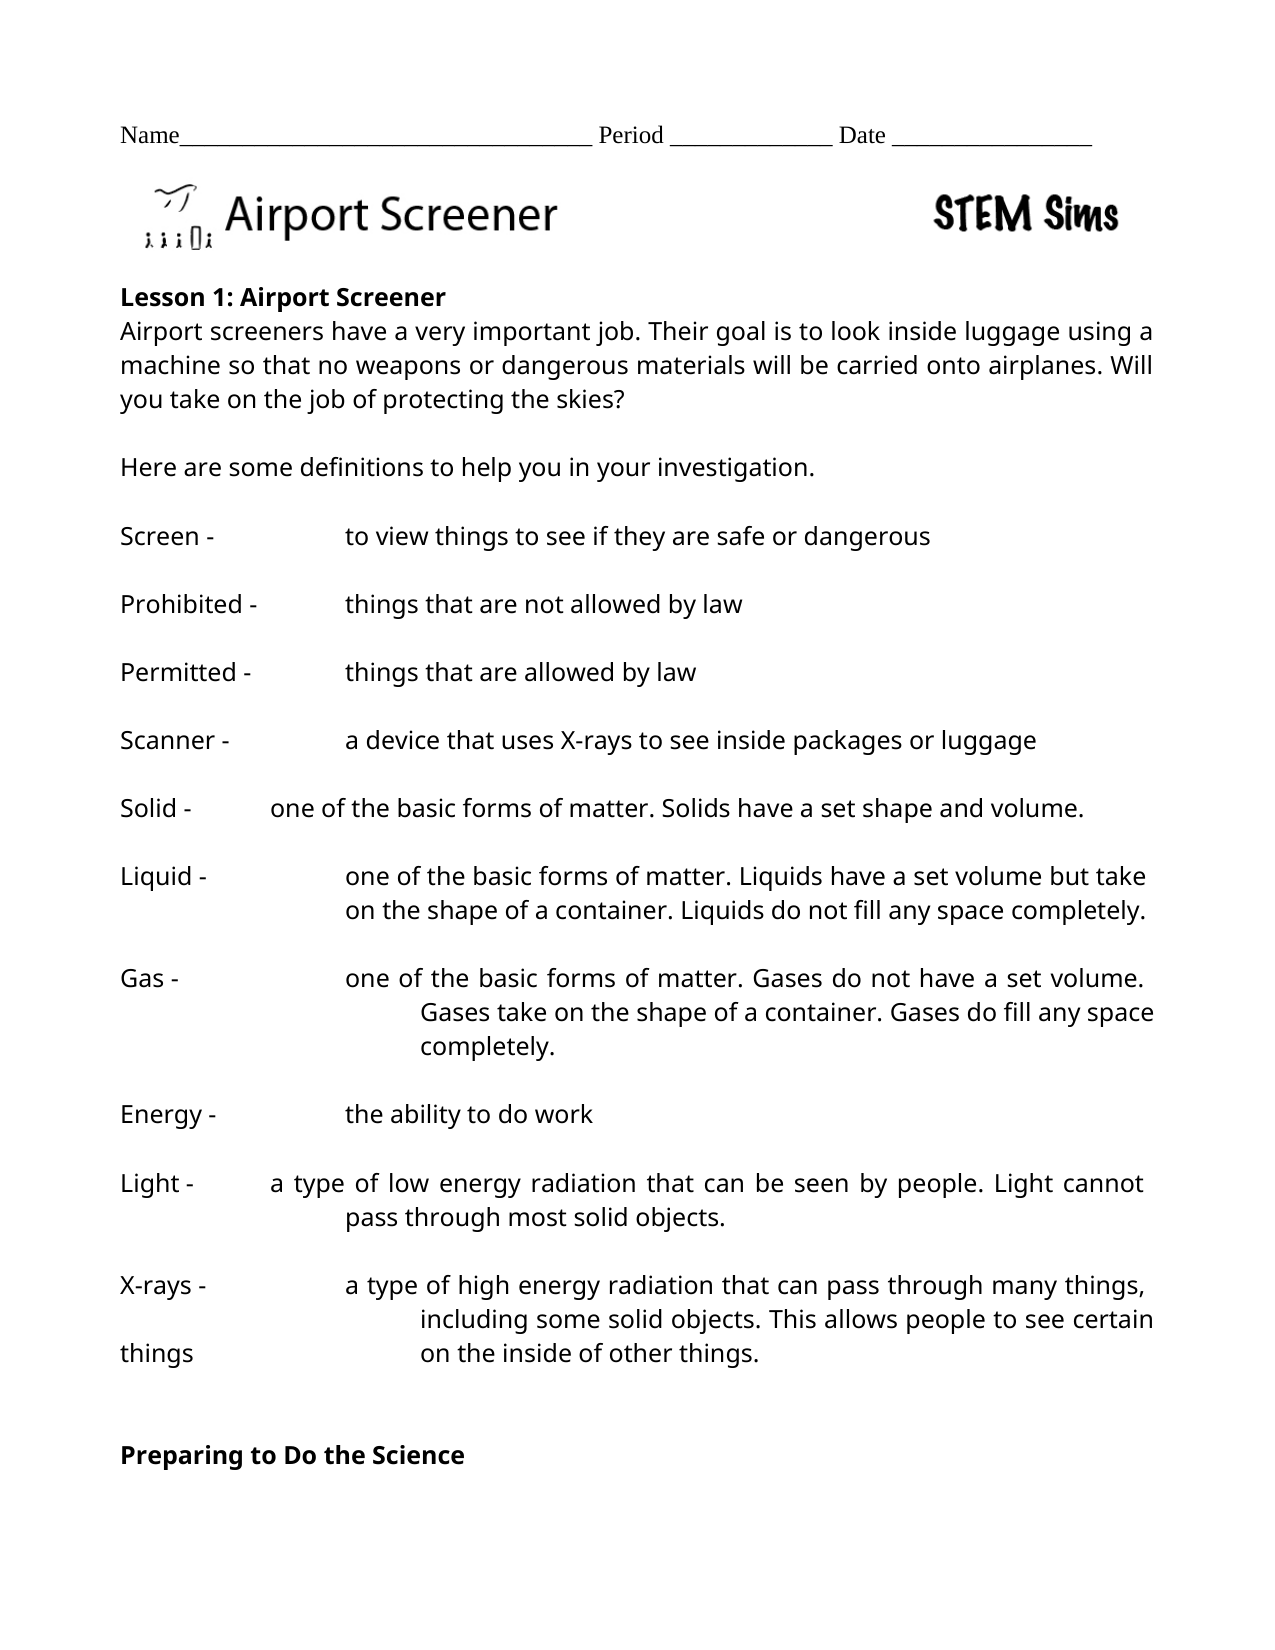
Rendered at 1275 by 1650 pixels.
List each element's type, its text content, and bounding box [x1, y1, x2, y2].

text Solid - one of the basic forms of matter. Solids have a set shape and volume. [120, 791, 1155, 825]
text Prohibited - things that are not allowed by law [120, 586, 1155, 620]
text Lesson 1: Airport Screener [120, 280, 1155, 314]
text Liquid - one of the basic forms of matter. Liquids have a set volume but take on the shape of a container. Liquids do not fill any space completely. [120, 859, 1155, 927]
text Energy - the ability to do work [120, 1097, 1155, 1131]
text Preparing to Do the Science [120, 1438, 1155, 1472]
text X-rays - a type of high energy radiation that can pass through many things, including some solid objects. This allows people to see certain things on the inside of other things. [120, 1267, 1155, 1370]
text Here are some definitions to help you in your investigation. [120, 450, 1155, 484]
text Screen - to view things to see if they are safe or dangerous [120, 518, 1155, 552]
text Name_________________________________ Period _____________ Date ________________ [120, 120, 1155, 149]
text Airport screeners have a very important job. Their goal is to look inside luggage using a machine so that no weapons or dangerous materials will be carried onto airplanes. Will you take on the job of protecting the skies? [120, 314, 1155, 416]
text Permitted - things that are allowed by law [120, 654, 1155, 688]
text Light - a type of low energy radiation that can be seen by people. Light cannot pass through most solid objects. [120, 1165, 1155, 1233]
text Scanner - a device that uses X-rays to see inside packages or luggage [120, 722, 1155, 757]
text Gas - one of the basic forms of matter. Gases do not have a set volume. Gases take on the shape of a container. Gases do fill any space completely. [120, 961, 1155, 1063]
picture [120, 177, 1154, 251]
